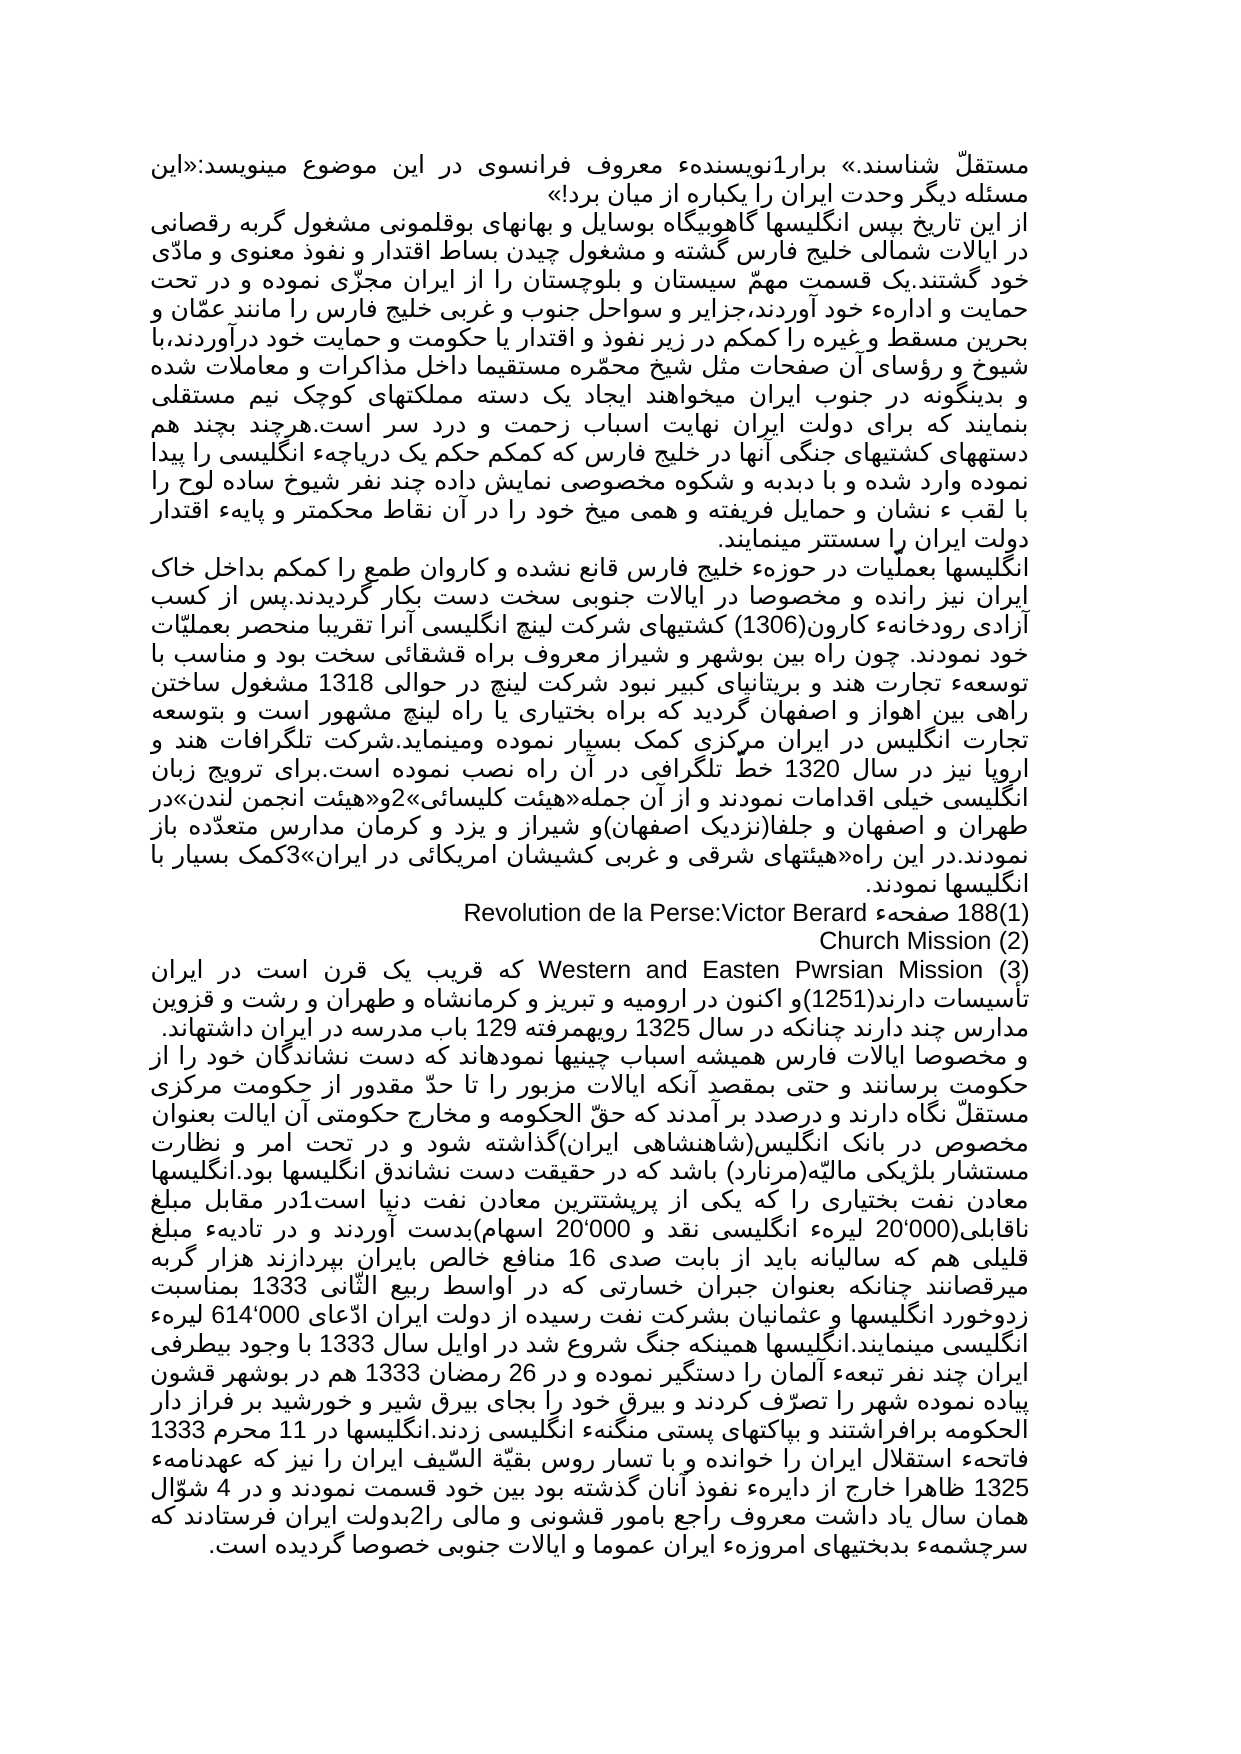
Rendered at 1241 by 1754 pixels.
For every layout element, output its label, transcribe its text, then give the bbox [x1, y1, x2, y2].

text و مخصوصا ایالات فارس همیشه اسباب چینیها نموده‏اند که دست نشاندگان‏ خود را از حکومت برسانند و حتی بمقصد آنکه ایالات مزبور را تا حدّ مقدور از حکومت مرکزی مستقلّ نگاه دارند و درصدد بر آمدند که حقّ الحکومه‏ و مخارج حکومتی آن ایالت بعنوان مخصوص در بانک انگلیس(شاهنشاهی‏ ایران)گذاشته شود و در تحت امر و نظارت مستشار بلژیکی مالیّه(مرنارد) باشد که در حقیقت دست نشاندق انگلیسها بود.انگلیسها معادن نفت‏ بختیاری را که یکی از پرپشت‏ترین معادن نفت دنیا است‏1در مقابل‏ مبلغ ناقابلی(000‘20 لیرهء انگلیسی نقد و 000‘20 اسهام)بدست آوردند و در تادیهء مبلغ قلیلی هم که سالیانه باید از بابت صدی 16 منافع خالص‏ بایران بپردازند هزار گربه میرقصانند چنانکه بعنوان جبران خسارتی که‏ در اواسط ربیع الثّانی 1333 بمناسبت زدوخورد انگلیسها و عثمانیان‏ بشرکت نفت رسیده از دولت ایران ادّعای 000‘614 لیرهء انگلیسی‏ مینمایند.انگلیسها همینکه جنگ شروع شد در اوایل سال 1333 با وجود بیطرفی ایران چند نفر تبعهء آلمان را دستگیر نموده و در 26 رمضان‏ 1333 هم در بوشهر قشون پیاده نموده شهر را تصرّف کردند و بیرق‏ خود را بجای بیرق شیر و خورشید بر فراز دار الحکومه برافراشتند و بپاکتهای پستی منگنهء انگلیسی زدند.انگلیسها در 11 محرم 1333 فاتحهء استقلال ایران را خوانده و با تسار روس بقیّة السّیف ایران را نیز که‏ عهدنامهء 1325 ظاهرا خارج از دایرهء نفوذ آنان گذشته بود بین خود قسمت نمودند و در 4 شوّال همان سال یاد داشت معروف راجع بامور قشونی و مالی را2بدولت ایران فرستادند که سرچشمهء بدبختیهای امروزهء ایران عموما و ایالات جنوبی خصوصا گردیده است. [150, 1041, 1029, 1559]
text (2) Church Mission [150, 926, 1029, 955]
text (3) Western and Easten Pwrsian Mission که قریب یک قرن است در ایران تأسیسات دارند(1251)و اکنون در ارومیه و تبریز و کرمانشاه و طهران‏ و رشت و قزوین مدارس چند دارند چنانکه در سال 1325 رویهمرفته 129 باب‏ مدرسه در ایران داشته‏اند. [150, 955, 1029, 1041]
text از این تاریخ بپس انگلیسها گاه‏وبیگاه بوسایل و بهانهای بوقلمونی‏ مشغول گربه رقصانی در ایالات شمالی خلیج فارس گشته و مشغول چیدن‏ بساط اقتدار و نفوذ معنوی و مادّی خود گشتند.یک قسمت مهمّ سیستان‏ و بلوچستان را از ایران مجزّی نموده و در تحت حمایت و ادارهء خود آوردند،جزایر و سواحل جنوب و غربی خلیج فارس را مانند عمّان و بحرین مسقط و غیره را کم‏کم در زیر نفوذ و اقتدار یا حکومت و حمایت‏ خود درآوردند،با شیوخ و رؤسای آن صفحات مثل شیخ محمّره مستقیما داخل مذاکرات و معاملات شده و بدینگونه در جنوب ایران میخواهند ایجاد یک دسته مملکتهای کوچک نیم مستقلی بنمایند که برای دولت ایران‏ نهایت اسباب زحمت و درد سر است.هرچند بچند هم دسته‏های کشتیهای‏ جنگی آنها در خلیج فارس که کم‏کم حکم یک دریاچهء انگلیسی را پیدا نموده‏ وارد شده و با دبدبه و شکوه مخصوصی نمایش داده چند نفر شیوخ ساده‏ لوح را با لقب ء نشان و حمایل فریفته و همی میخ خود را در آن نقاط محکم‏تر و پایهء اقتدار دولت ایران را سست‏تر مینمایند. [150, 207, 1029, 552]
text (1)188 صفحهء Revolution de la Perse:Victor Berard [150, 897, 1029, 926]
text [150, 150, 1029, 207]
text انگلیسها بعملّیات در حوزهء خلیج فارس قانع نشده و کاروان طمع را کم‏کم بداخل خاک ایران نیز رانده و مخصوصا در ایالات جنوبی سخت‏ دست بکار گردیدند.پس از کسب آزادی رودخانهء کارون(1306) کشتیهای شرکت لینچ انگلیسی آنرا تقریبا منحصر بعملیّات خود نمودند. چون راه بین بوشهر و شیراز معروف براه قشقائی سخت بود و مناسب‏ با توسعهء تجارت هند و بریتانیای کبیر نبود شرکت لینچ در حوالی 1318 مشغول ساختن راهی بین اهواز و اصفهان گردید که براه بختیاری‏ یا راه لینچ مشهور است و بتوسعه تجارت انگلیس در ایران مرکزی کمک‏ بسیار نموده ومینماید.شرکت تلگرافات هند و اروپا نیز در سال 1320 خطّ تلگرافی در آن راه نصب نموده است.برای ترویج زبان انگلیسی‏ خیلی اقدامات نمودند و از آن جمله«هیئت کلیسائی»2و«هیئت انجمن‏ لندن»در طهران و اصفهان و جلفا(نزدیک اصفهان)و شیراز و یزد و کرمان مدارس متعدّده باز نمودند.در این راه«هیئتهای شرقی و غربی‏ کشیشان امریکائی در ایران»3کمک بسیار با انگلیسها نمودند. [150, 552, 1029, 897]
